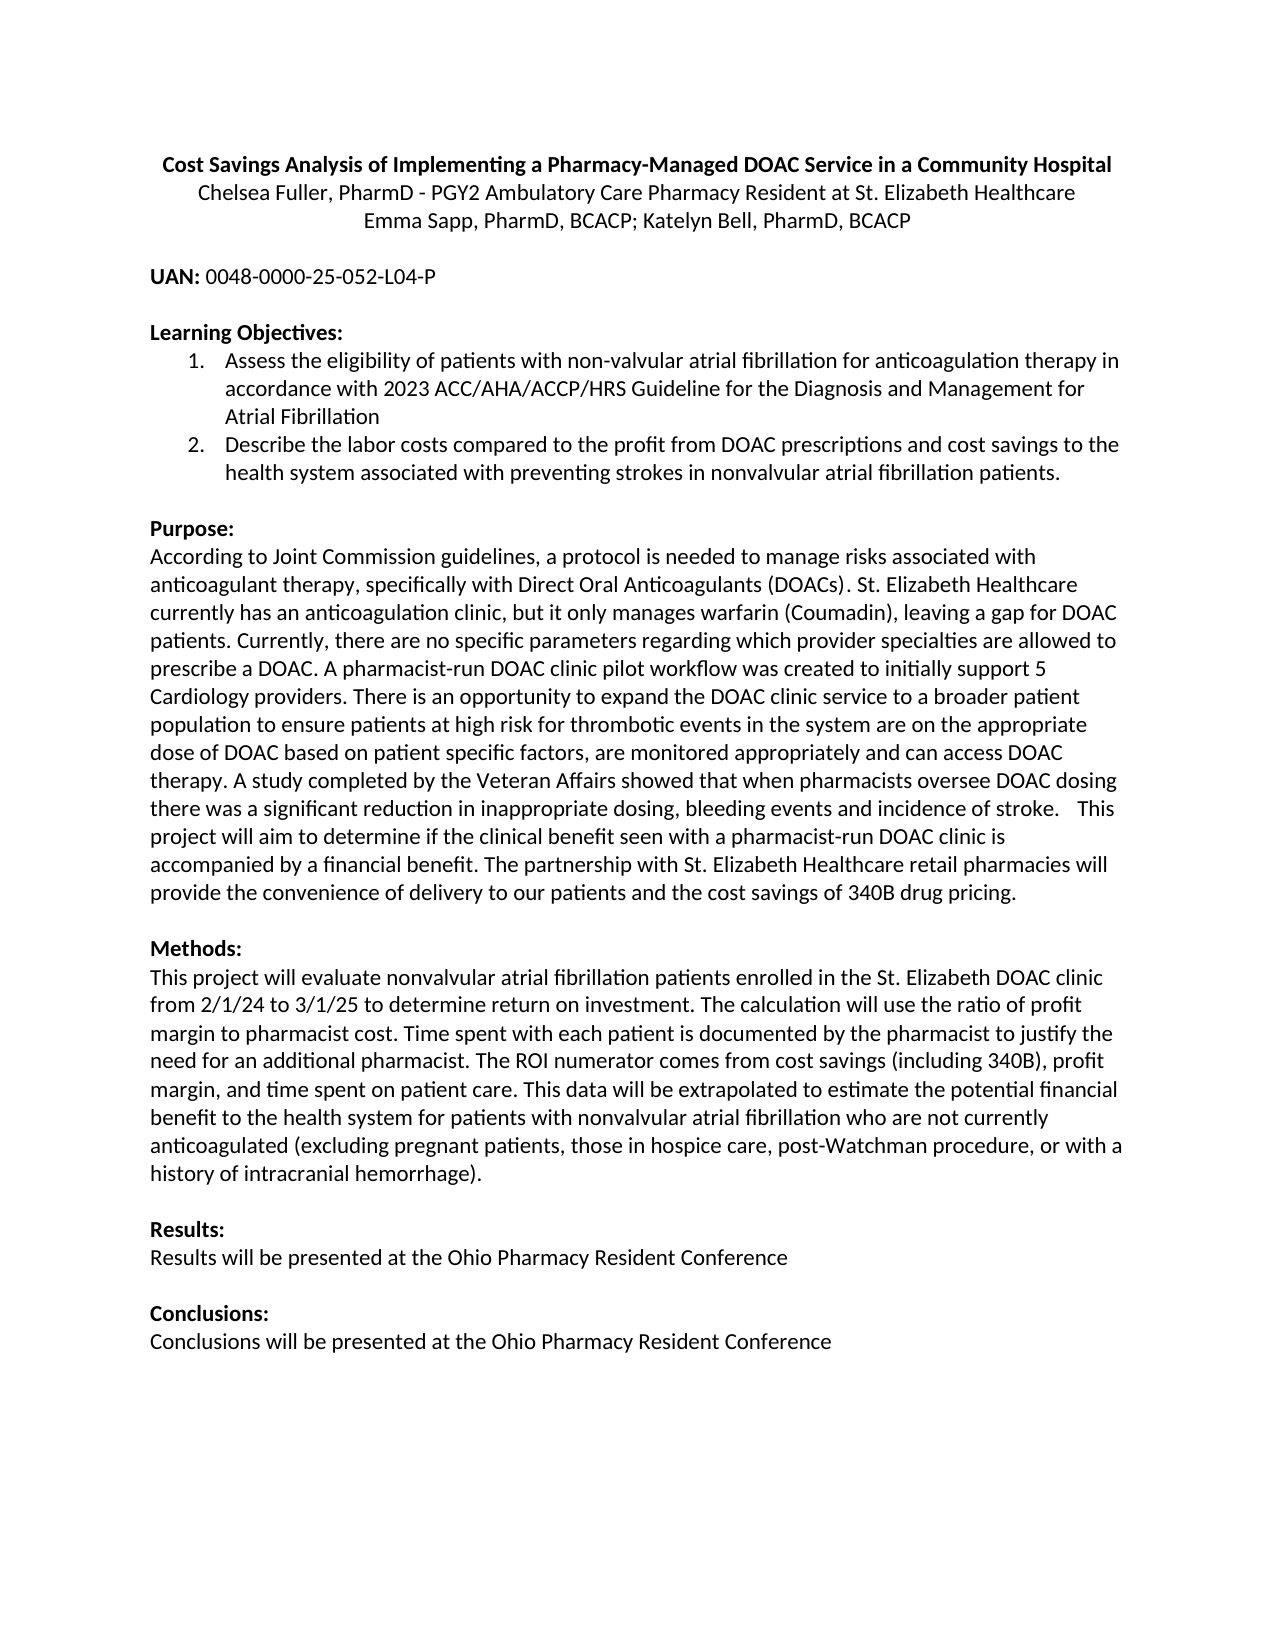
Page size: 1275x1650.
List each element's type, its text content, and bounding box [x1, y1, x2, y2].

text Results: [150, 1215, 1125, 1243]
text Purpose: [150, 514, 1125, 542]
text UAN: 0048-0000-25-052-L04-P [150, 262, 1125, 290]
text Results will be presented at the Ohio Pharmacy Resident Conference [150, 1243, 1125, 1271]
text Conclusions will be presented at the Ohio Pharmacy Resident Conference [150, 1327, 1125, 1355]
text Cost Savings Analysis of Implementing a Pharmacy-Managed DOAC Service in a Community Hospital [150, 150, 1125, 178]
text Conclusions: [150, 1299, 1125, 1327]
text Chelsea Fuller, PharmD - PGY2 Ambulatory Care Pharmacy Resident at St. Elizabeth Healthcare [150, 178, 1125, 206]
text Methods: [150, 934, 1125, 963]
text Learning Objectives: [150, 318, 1125, 346]
text According to Joint Commission guidelines, a protocol is needed to manage risks associated with anticoagulant therapy, specifically with Direct Oral Anticoagulants (DOACs). St. Elizabeth Healthcare currently has an anticoagulation clinic, but it only manages warfarin (Coumadin), leaving a gap for DOAC patients. Currently, there are no specific parameters regarding which provider specialties are allowed to prescribe a DOAC. A pharmacist-run DOAC clinic pilot workflow was created to initially support 5 Cardiology providers. There is an opportunity to expand the DOAC clinic service to a broader patient population to ensure patients at high risk for thrombotic events in the system are on the appropriate dose of DOAC based on patient specific factors, are monitored appropriately and can access DOAC therapy. A study completed by the Veteran Affairs showed that when pharmacists oversee DOAC dosing there was a significant reduction in inappropriate dosing, bleeding events and incidence of stroke. This project will aim to determine if the clinical benefit seen with a pharmacist-run DOAC clinic is accompanied by a financial benefit. The partnership with St. Elizabeth Healthcare retail pharmacies will provide the convenience of delivery to our patients and the cost savings of 340B drug pricing. [150, 542, 1125, 907]
list Assess the eligibility of patients with non-valvular atrial fibrillation for anticoagulation therapy in accordance with 2023 ACC/AHA/ACCP/HRS Guideline for the Diagnosis and Management for Atrial Fibrillation [187, 346, 1125, 430]
text Emma Sapp, PharmD, BCACP; Katelyn Bell, PharmD, BCACP [150, 206, 1125, 234]
list Describe the labor costs compared to the profit from DOAC prescriptions and cost savings to the health system associated with preventing strokes in nonvalvular atrial fibrillation patients. [187, 430, 1125, 486]
text This project will evaluate nonvalvular atrial fibrillation patients enrolled in the St. Elizabeth DOAC clinic from 2/1/24 to 3/1/25 to determine return on investment. The calculation will use the ratio of profit margin to pharmacist cost. Time spent with each patient is documented by the pharmacist to justify the need for an additional pharmacist. The ROI numerator comes from cost savings (including 340B), profit margin, and time spent on patient care. This data will be extrapolated to estimate the potential financial benefit to the health system for patients with nonvalvular atrial fibrillation who are not currently anticoagulated (excluding pregnant patients, those in hospice care, post-Watchman procedure, or with a history of intracranial hemorrhage). [150, 963, 1125, 1187]
